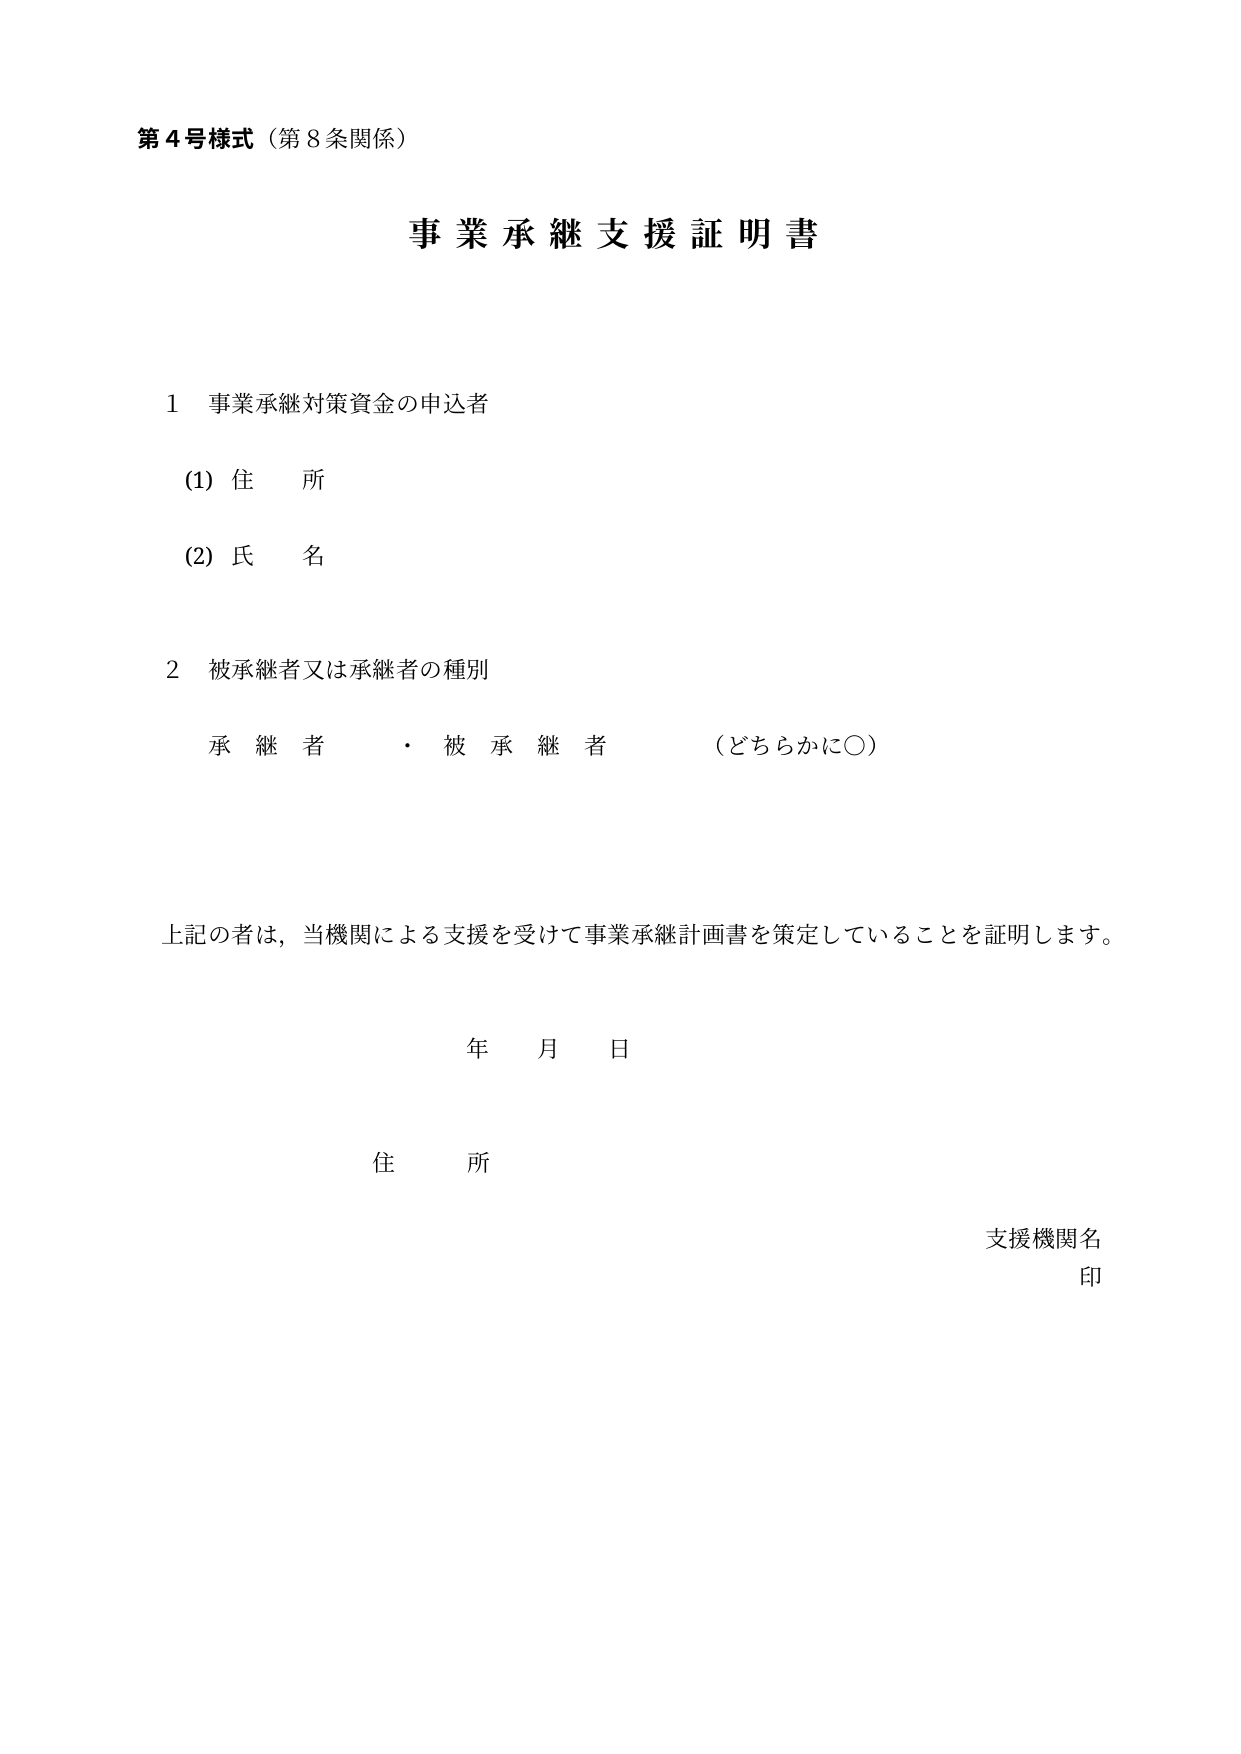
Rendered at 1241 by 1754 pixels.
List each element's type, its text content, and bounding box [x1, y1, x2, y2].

text 支援機関名 印 [137, 1218, 1103, 1294]
text (2) 氏 名 [137, 536, 1103, 574]
text １ 事業承継対策資金の申込者 [137, 384, 1103, 422]
text 承 継 者 ・ 被 承 継 者 （どちらかに○） [137, 725, 1103, 763]
text 第４号様式（第８条関係） [137, 119, 1103, 157]
text 上記の者は，当機関による支援を受けて事業承継計画書を策定していることを証明します。 [137, 915, 1103, 953]
text 事業承継支援証明書 [137, 194, 1103, 270]
text (1) 住 所 [137, 460, 1103, 498]
text 住 所 [137, 1142, 1103, 1180]
text ２ 被承継者又は承継者の種別 [137, 649, 1103, 687]
text 年 月 日 [137, 1029, 1103, 1067]
